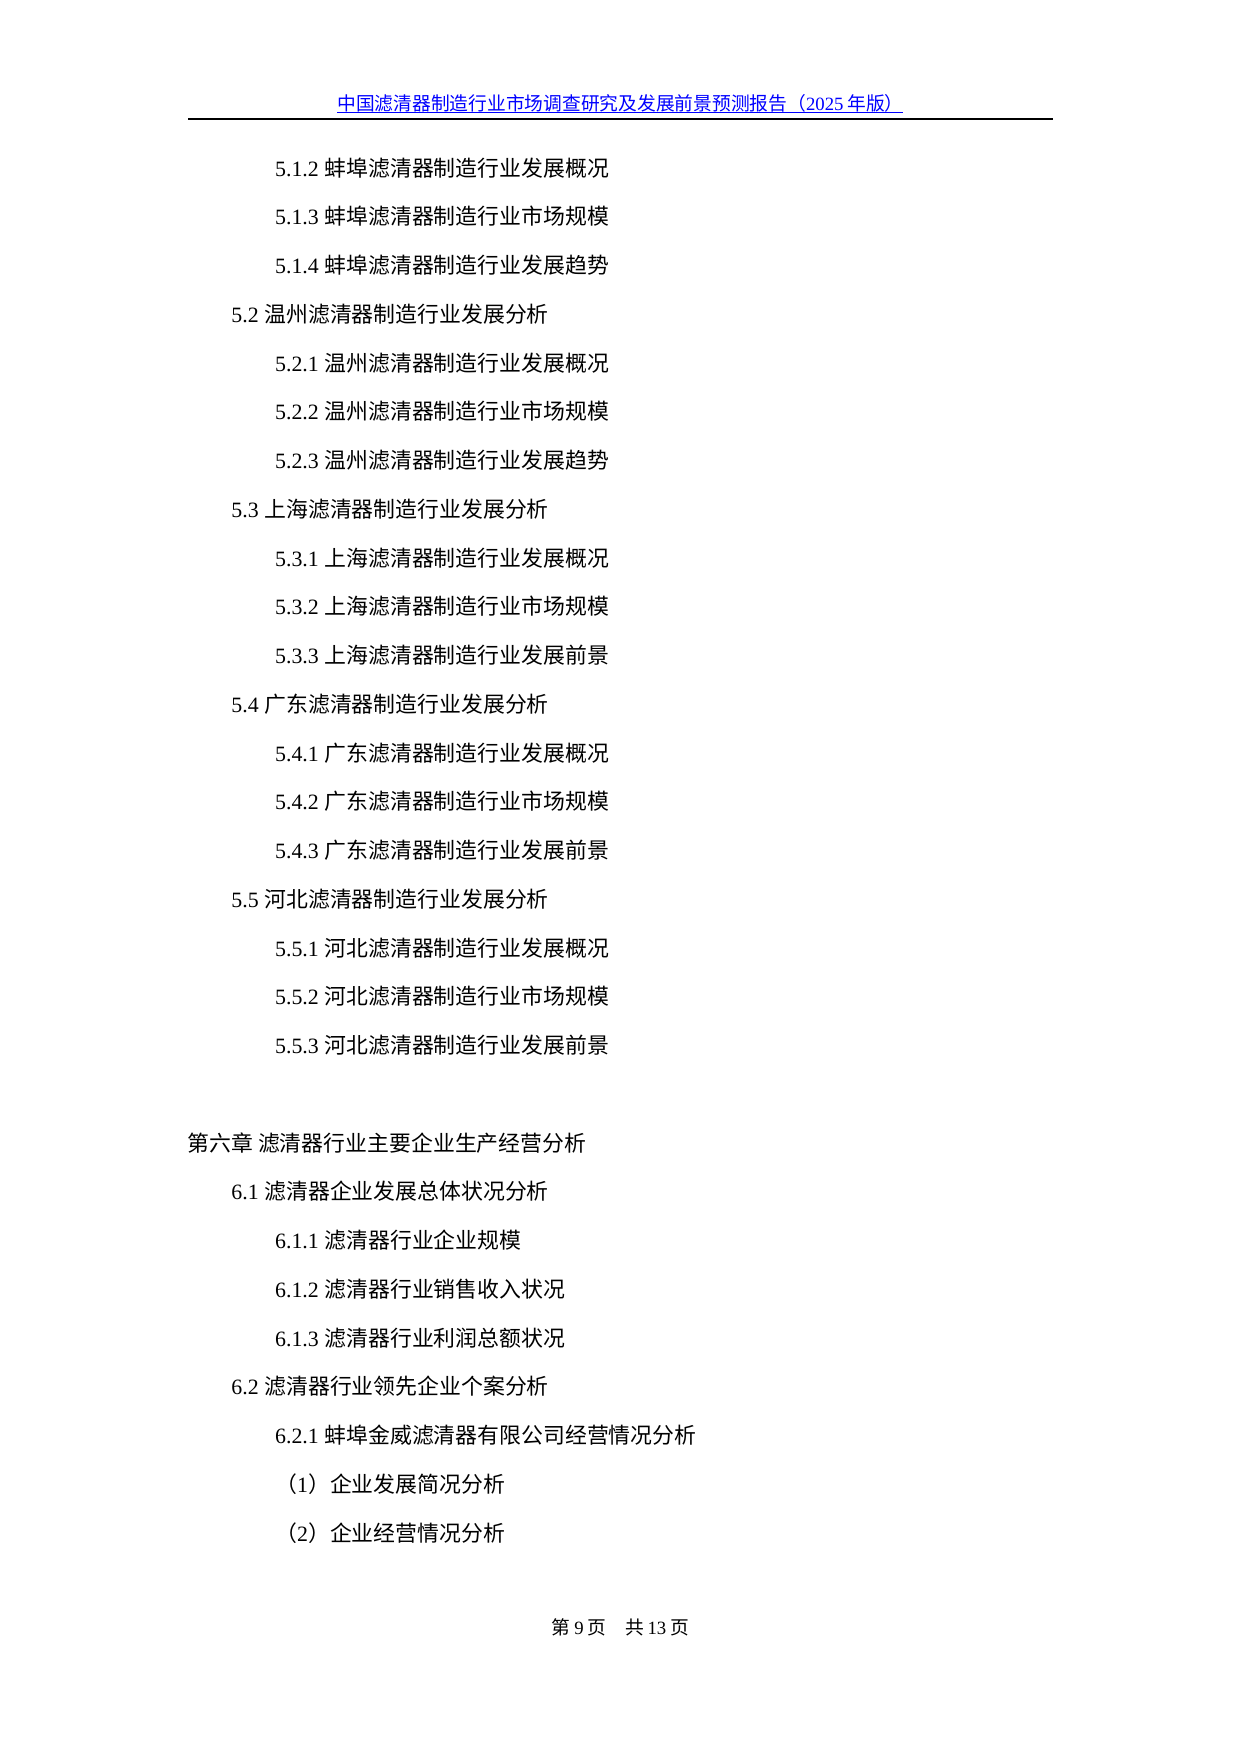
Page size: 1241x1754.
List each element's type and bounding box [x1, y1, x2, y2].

text [187, 150, 1053, 1548]
